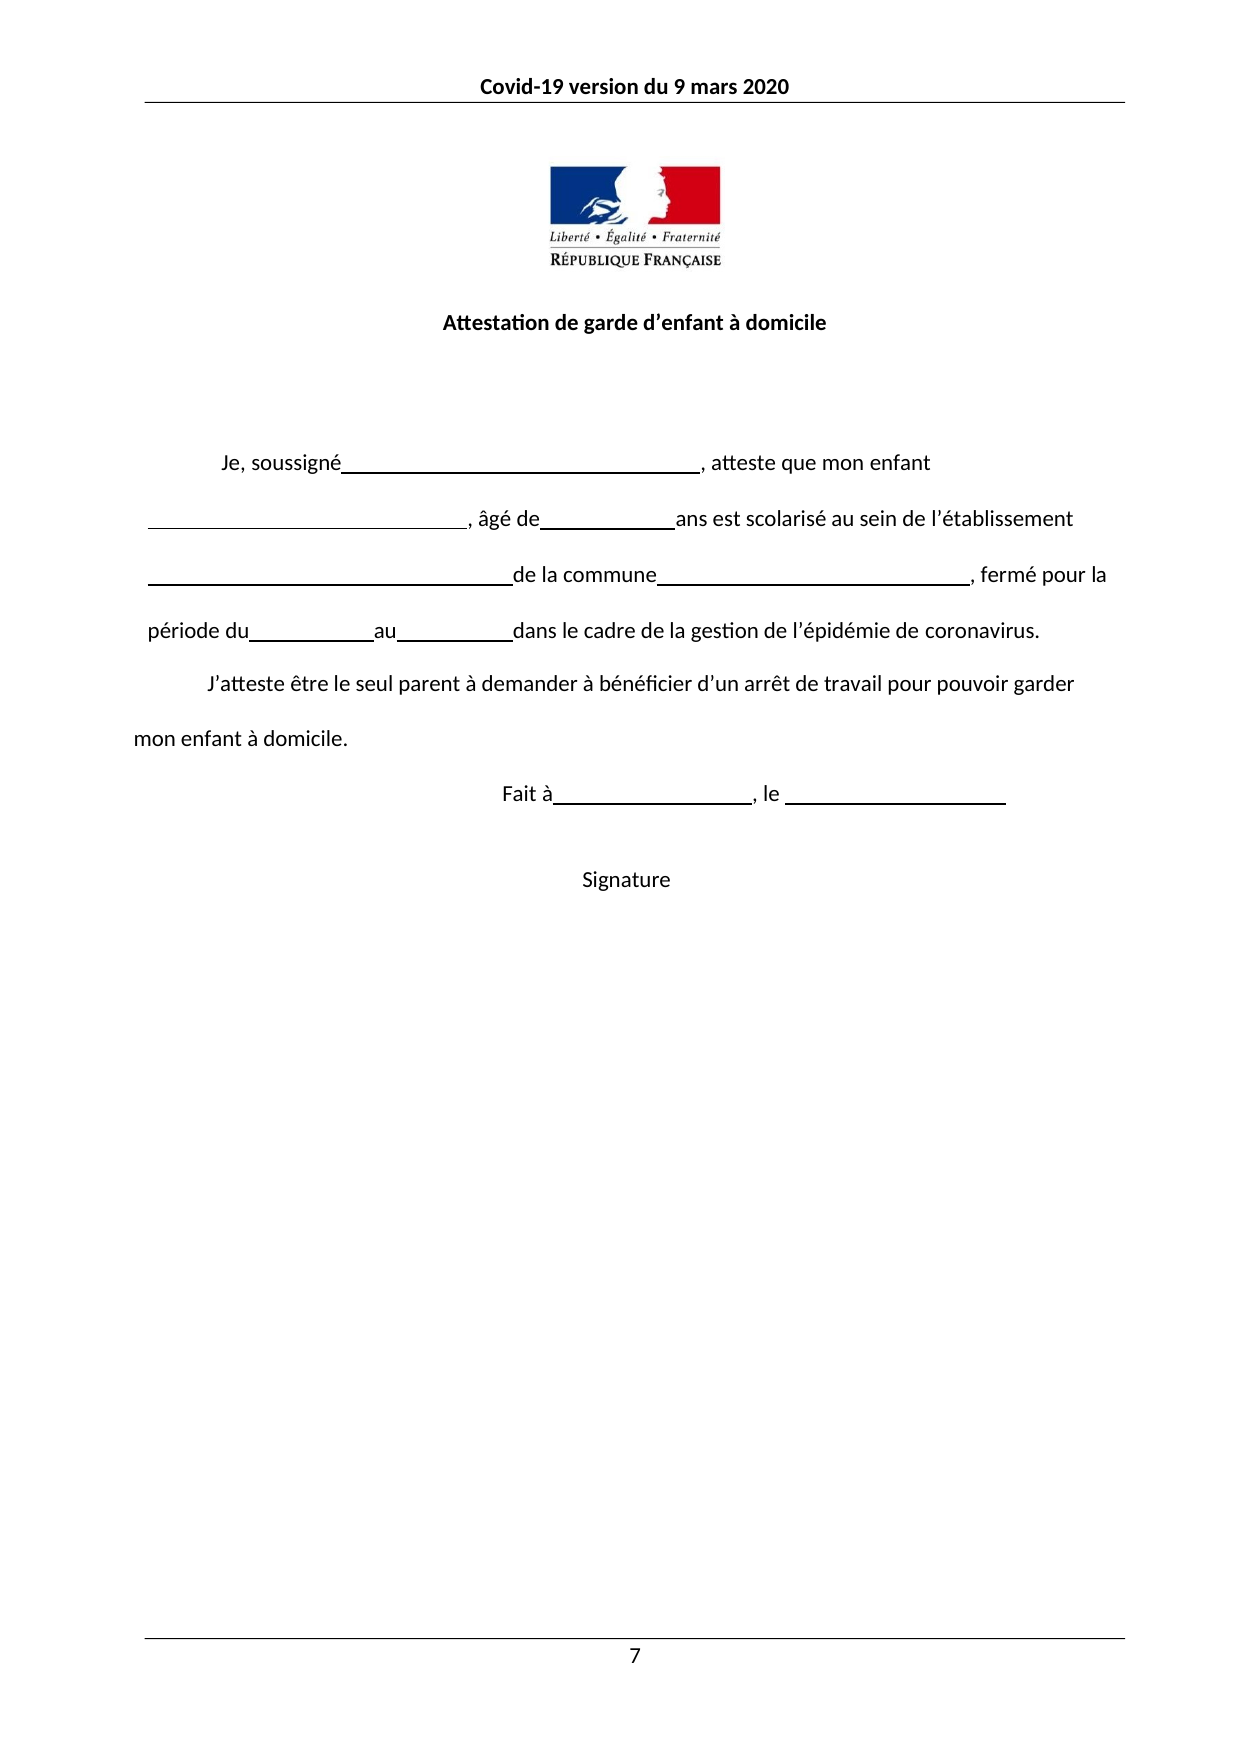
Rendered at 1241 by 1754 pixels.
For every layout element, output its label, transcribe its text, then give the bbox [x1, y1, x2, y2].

text Attestation de garde d’enfant à domicile [440, 308, 829, 336]
text mon enfant à domicile. [133, 724, 1119, 752]
text J’atteste être le seul parent à demander à bénéficier d’un arrêt de travail pour pouvoir garder [207, 672, 1119, 696]
picture [548, 156, 726, 272]
text , âgé de ans est scolarisé au sein de l’établissement [147, 504, 1119, 532]
text de la commune , fermé pour la période du au dans le cadre de la gestion de l’épidémie de coronavirus. [147, 560, 1108, 644]
text Signature [133, 869, 1119, 892]
subtitle Covid-19 version du 9 mars 2020 [440, 72, 829, 100]
text Fait à , le [502, 779, 1119, 807]
text Je, soussigné , atteste que mon enfant [221, 448, 1119, 476]
text 7 [150, 1641, 1119, 1669]
